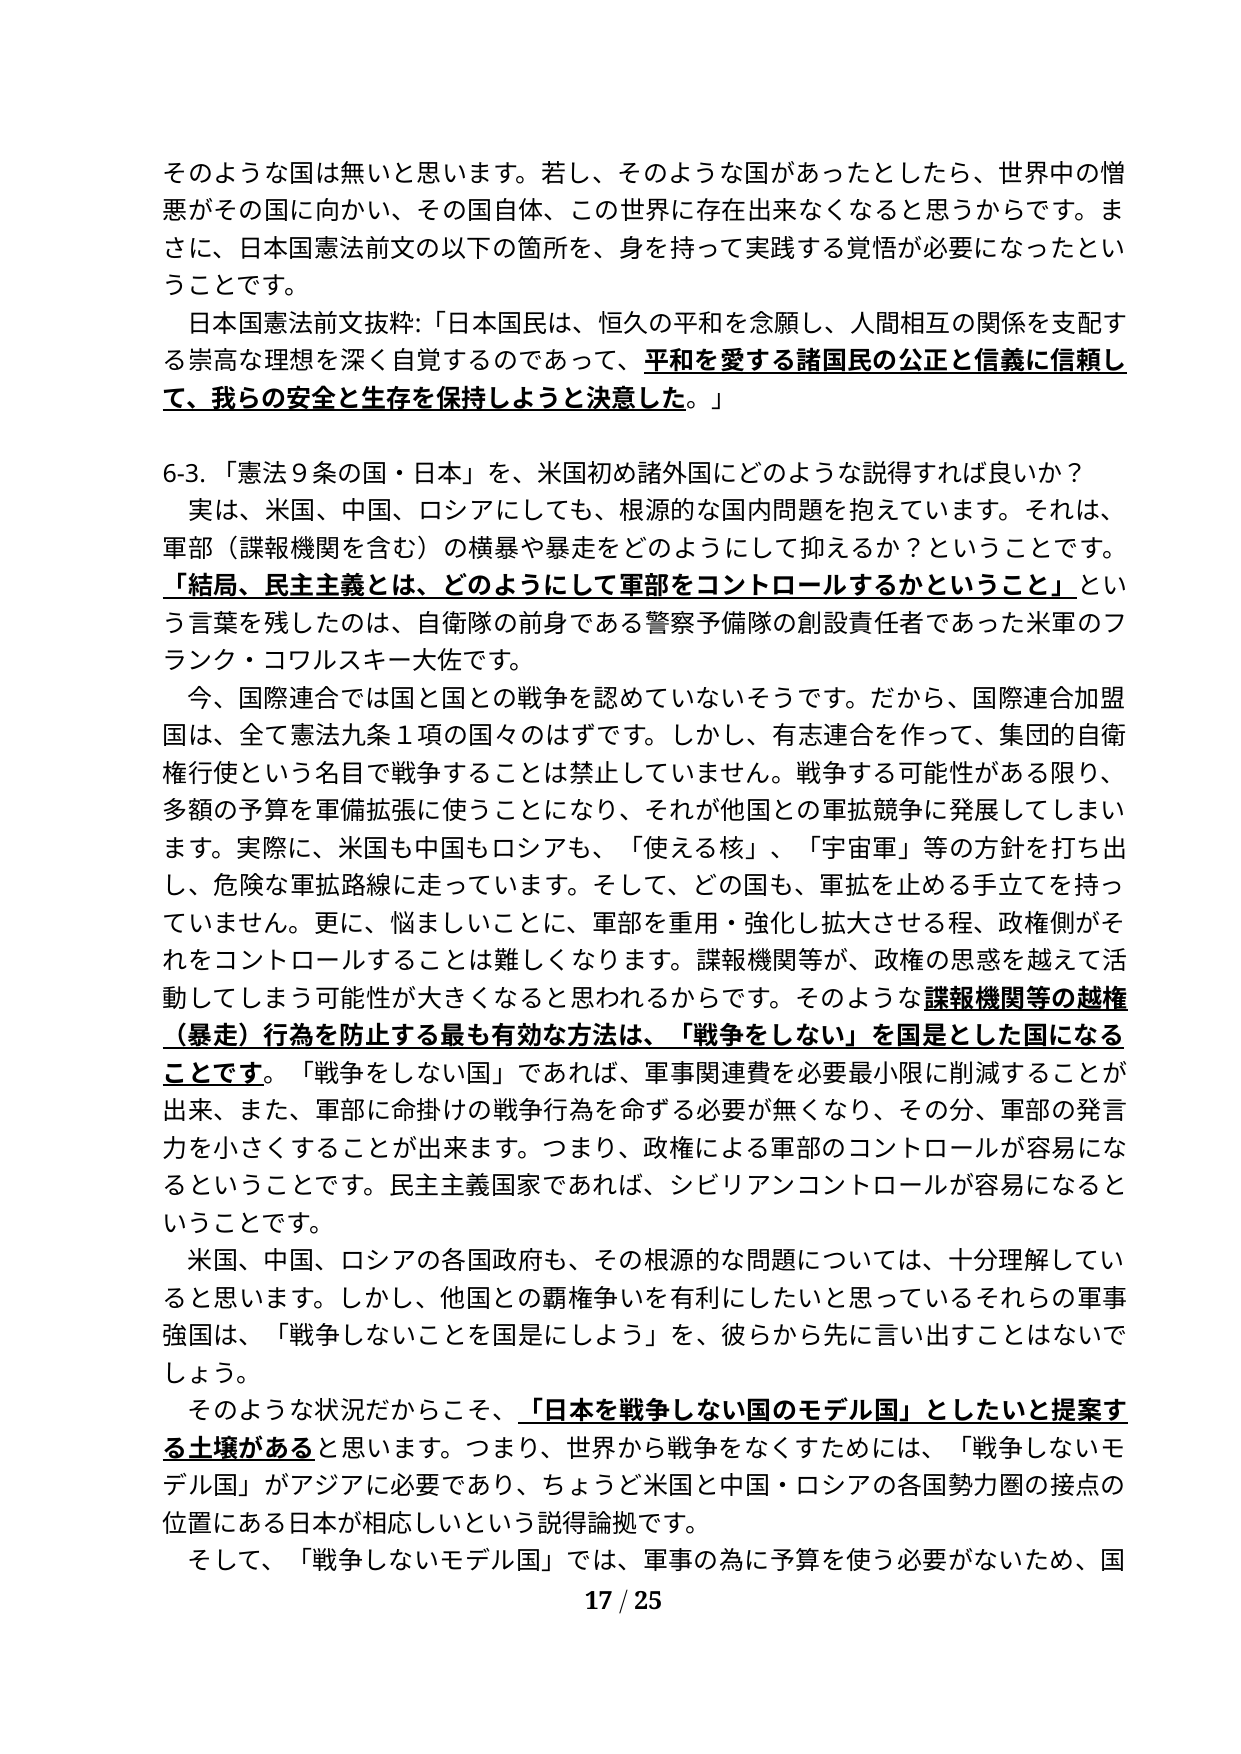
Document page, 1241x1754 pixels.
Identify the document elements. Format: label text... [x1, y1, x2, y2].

text 6-3. 「憲法９条の国・日本」を、米国初め諸外国にどのような説得すれば良いか？ [137, 453, 1128, 490]
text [162, 1540, 1128, 1578]
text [137, 153, 1128, 303]
text 今、国際連合では国と国との戦争を認めていないそうです。だから、国際連合加盟国は、全て憲法九条１項の国々のはずです。しかし、有志連合を作って、集団的自衛権行使という名目で戦争することは禁止していません。戦争する可能性がある限り、多額の予算を軍備拡張に使うことになり、それが他国との軍拡競争に発展してしまいます。実際に、米国も中国もロシアも、「使える核」、「宇宙軍」等の方針を打ち出し、危険な軍拡路線に走っています。そして、どの国も、軍拡を止める手立てを持っていません。更に、悩ましいことに、軍部を重用・強化し拡大させる程、政権側がそれをコントロールすることは難しくなります。諜報機関等が、政権の思惑を越えて活動してしまう可能性が大きくなると思われるからです。そのような諜報機関等の越権（暴走）行為を防止する最も有効な方法は、「戦争をしない」を国是とした国になることです。「戦争をしない国」であれば、軍事関連費を必要最小限に削減することが出来、また、軍部に命掛けの戦争行為を命ずる必要が無くなり、その分、軍部の発言力を小さくすることが出来ます。つまり、政権による軍部のコントロールが容易になるということです。民主主義国家であれば、シビリアンコントロールが容易になるということです。 [162, 678, 1128, 1240]
text 米国、中国、ロシアの各国政府も、その根源的な問題については、十分理解していると思います。しかし、他国との覇権争いを有利にしたいと思っているそれらの軍事強国は、「戦争しないことを国是にしよう」を、彼らから先に言い出すことはないでしょう。 [162, 1240, 1128, 1390]
text 日本国憲法前文抜粋:「日本国民は、恒久の平和を念願し、人間相互の関係を支配する崇高な理想を深く自覚するのであって、平和を愛する諸国民の公正と信義に信頼して、我らの安全と生存を保持しようと決意した。」 [162, 303, 1128, 415]
text そのような状況だからこそ、「日本を戦争しない国のモデル国」としたいと提案する土壌があると思います。つまり、世界から戦争をなくすためには、「戦争しないモデル国」がアジアに必要であり、ちょうど米国と中国・ロシアの各国勢力圏の接点の位置にある日本が相応しいという説得論拠です。 [162, 1390, 1128, 1540]
text 実は、米国、中国、ロシアにしても、根源的な国内問題を抱えています。それは、軍部（諜報機関を含む）の横暴や暴走をどのようにして抑えるか？ということです。「結局、民主主義とは、どのようにして軍部をコントロールするかということ」という言葉を残したのは、自衛隊の前身である警察予備隊の創設責任者であった米軍のフランク・コワルスキー大佐です。 [137, 490, 1128, 678]
